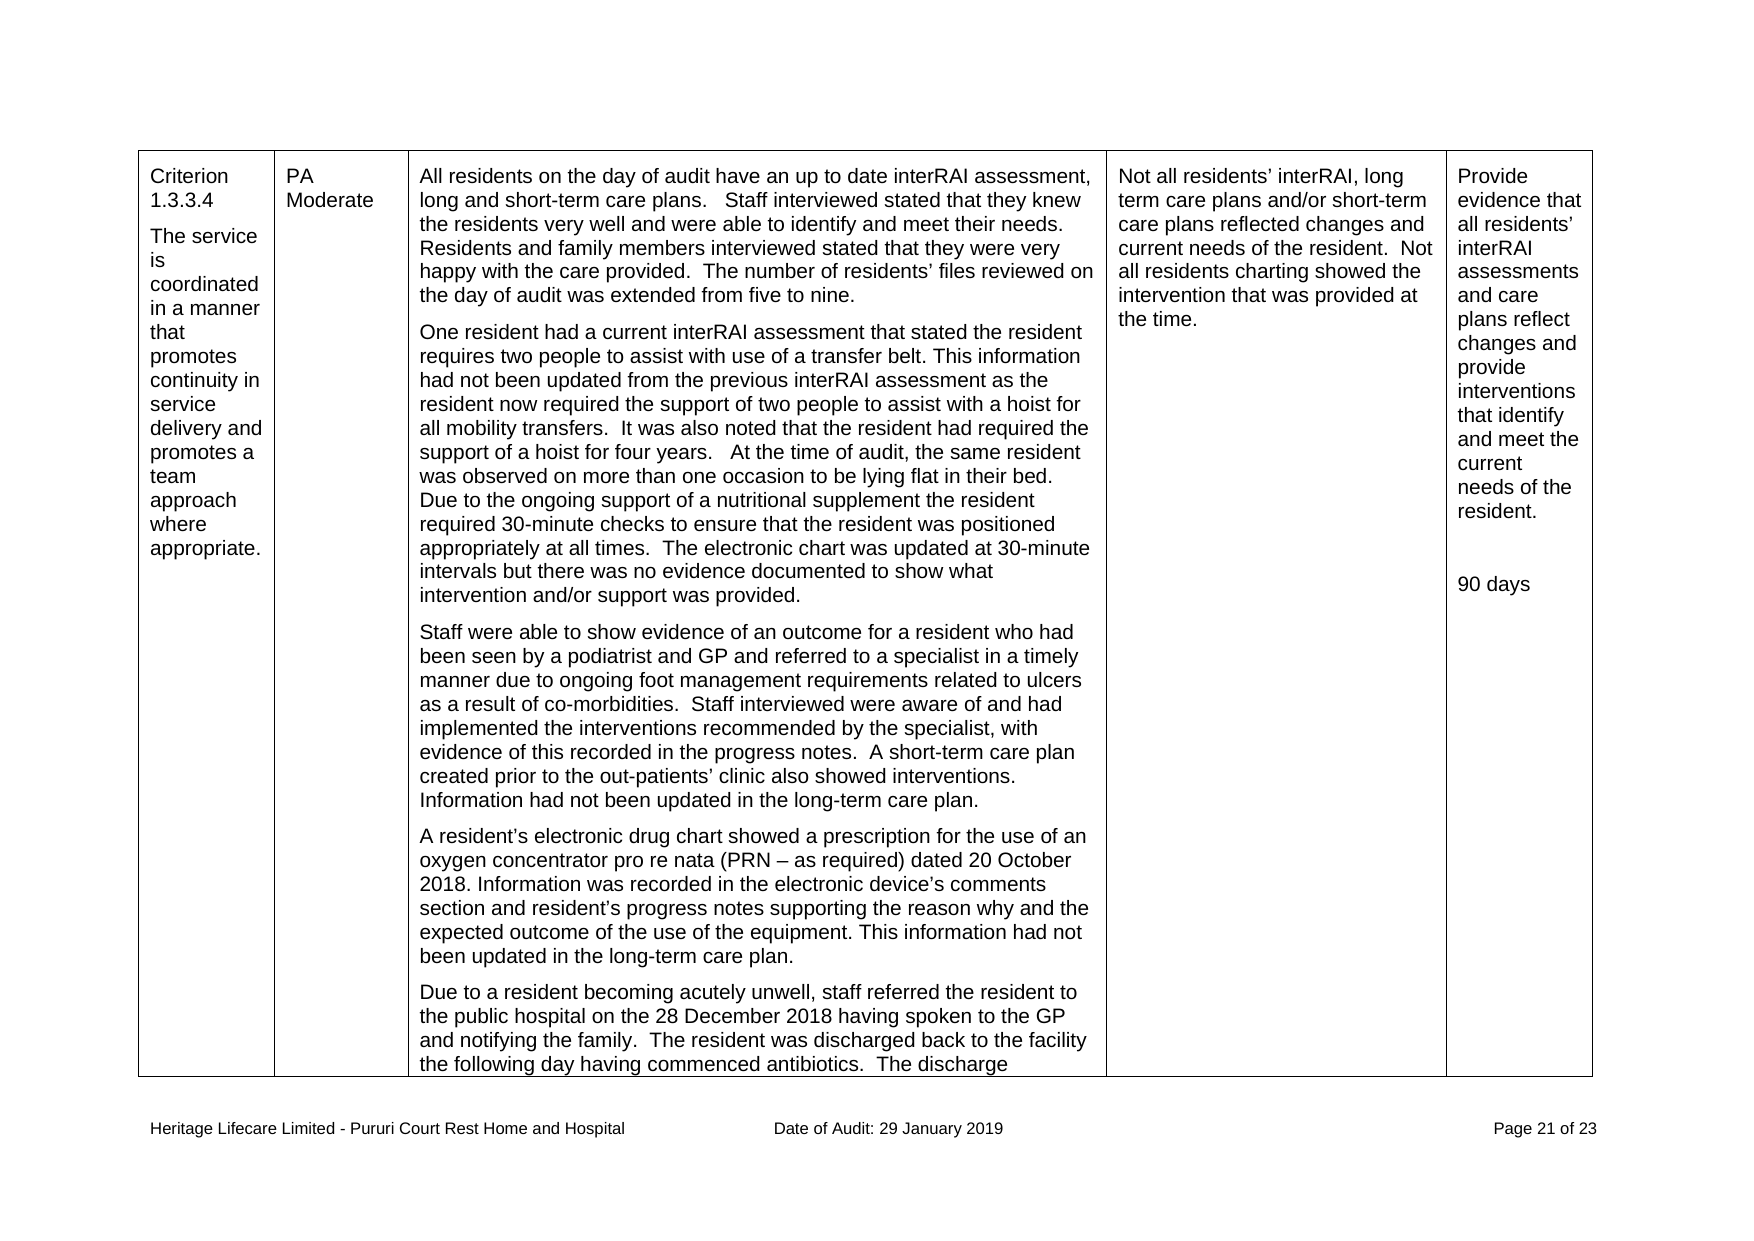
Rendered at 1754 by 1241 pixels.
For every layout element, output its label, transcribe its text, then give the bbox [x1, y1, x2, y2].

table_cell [1447, 151, 1592, 1076]
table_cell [1107, 151, 1446, 1076]
table_cell PA Moderate [275, 151, 408, 1076]
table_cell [409, 151, 1106, 1076]
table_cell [139, 151, 274, 1076]
